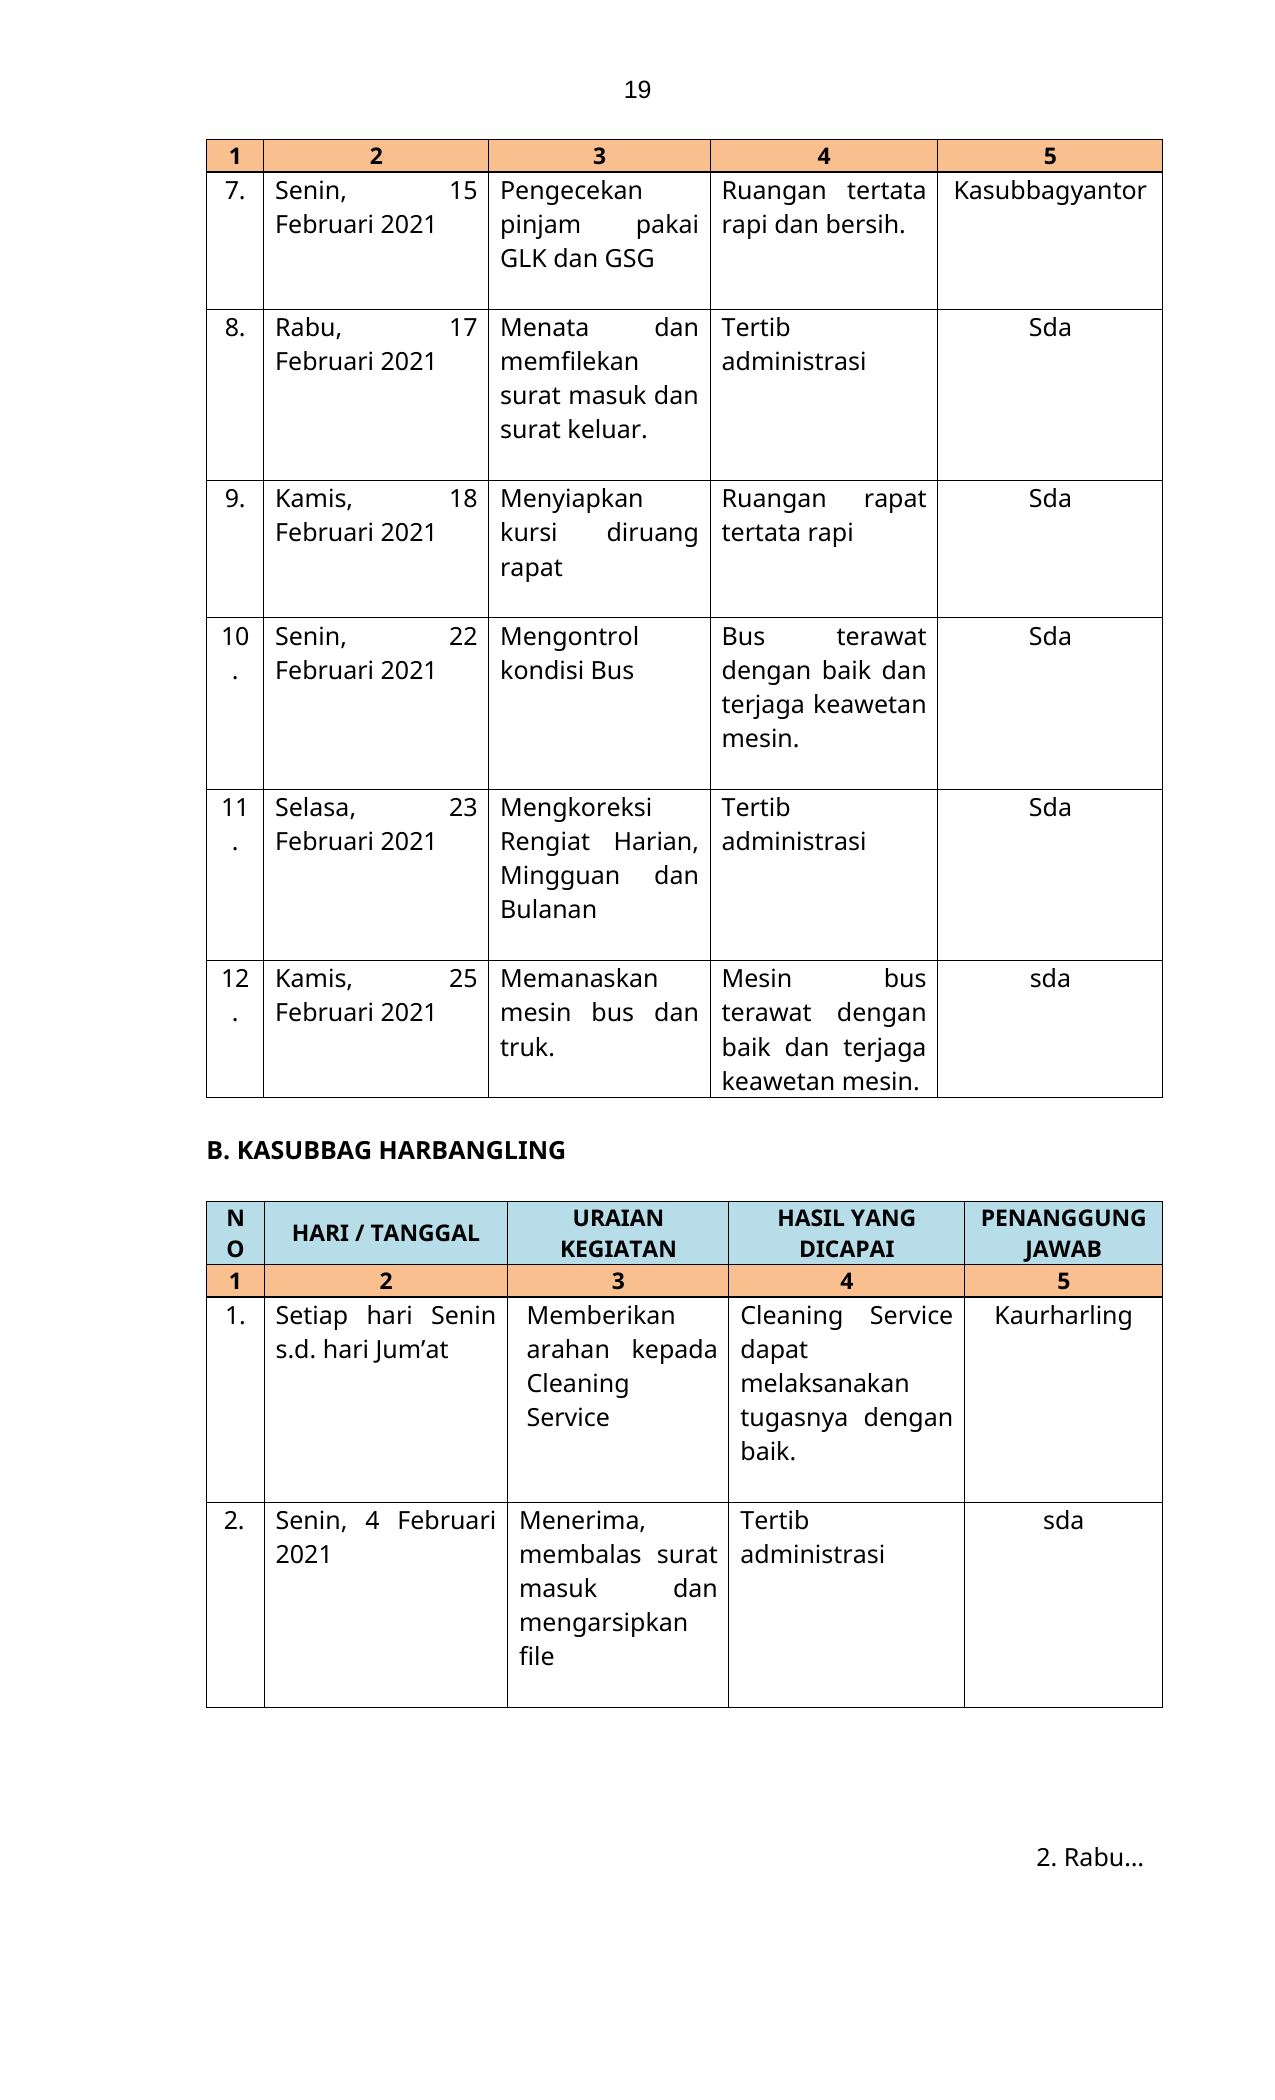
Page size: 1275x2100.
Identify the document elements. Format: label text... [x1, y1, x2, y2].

table_cell 1. [207, 1298, 264, 1502]
table_cell Mengkoreksi Rengiat Harian, Mingguan dan Bulanan [489, 790, 710, 960]
table_cell Menata dan memfilekan surat masuk dan surat keluar. [489, 310, 710, 480]
table_header 3 [489, 140, 710, 171]
table_cell Sda [938, 790, 1162, 960]
table_cell 7. [207, 173, 263, 309]
table_cell Sda [938, 481, 1162, 617]
table_cell sda [965, 1503, 1162, 1707]
table_cell 11. [207, 790, 263, 960]
table_cell Mengontrol kondisi Bus [489, 618, 710, 789]
table_cell Tertib administrasi [711, 310, 937, 480]
table_header HASIL YANG DICAPAI [729, 1202, 964, 1264]
table_cell 4 [729, 1265, 964, 1296]
table_header PENANGGUNG JAWAB [965, 1202, 1162, 1264]
text B. KASUBBAG HARBANGLING [131, 1132, 1144, 1166]
table_cell Mesin bus terawat dengan baik dan terjaga keawetan mesin. [711, 961, 937, 1097]
table_cell Tertib administrasi [729, 1503, 964, 1707]
table_cell Rabu, 17 Februari 2021 [264, 310, 488, 480]
table_cell Ruangan rapat tertata rapi [711, 481, 937, 617]
table_cell Kaurharling [965, 1298, 1162, 1502]
table_header NO [207, 1202, 264, 1264]
table_cell 9. [207, 481, 263, 617]
table_header 4 [711, 140, 937, 171]
table_cell Selasa, 23 Februari 2021 [264, 790, 488, 960]
table_cell Tertib administrasi [711, 790, 937, 960]
table_cell Sda [938, 310, 1162, 480]
table_cell Kamis, 25 Februari 2021 [264, 961, 488, 1097]
table_cell Setiap hari Senin s.d. hari Jum’at [265, 1298, 507, 1502]
table_cell Sda [938, 618, 1162, 789]
table_cell 3 [508, 1265, 728, 1296]
table_header HARI / TANGGAL [265, 1202, 507, 1264]
table_cell 8. [207, 310, 263, 480]
table_cell Kamis, 18 Februari 2021 [264, 481, 488, 617]
text 2. Rabu… [131, 1839, 1144, 1873]
table_cell 12. [207, 961, 263, 1097]
table_cell 1 [207, 1265, 264, 1296]
table_cell Menerima, membalas surat masuk dan mengarsipkan file [508, 1503, 728, 1707]
table_cell Bus terawat dengan baik dan terjaga keawetan mesin. [711, 618, 937, 789]
table_cell 10. [207, 618, 263, 789]
table_header 2 [264, 140, 488, 171]
table_cell Senin, 22 Februari 2021 [264, 618, 488, 789]
table_cell Menyiapkan kursi diruang rapat [489, 481, 710, 617]
table_cell Senin, 15 Februari 2021 [264, 173, 488, 309]
table_header 5 [938, 140, 1162, 171]
table_cell 2. [207, 1503, 264, 1707]
table_cell 2 [265, 1265, 507, 1296]
table_cell Senin, 4 Februari 2021 [265, 1503, 507, 1707]
table_cell Kasubbagyantor [938, 173, 1162, 309]
table_cell Memanaskan mesin bus dan truk. [489, 961, 710, 1097]
table_cell Cleaning Service dapat melaksanakan tugasnya dengan baik. [729, 1298, 964, 1502]
table_header 1 [207, 140, 263, 171]
table_cell sda [938, 961, 1162, 1097]
table_cell Pengecekan pinjam pakai GLK dan GSG [489, 173, 710, 309]
table_cell 5 [965, 1265, 1162, 1296]
table_cell Ruangan tertata rapi dan bersih. [711, 173, 937, 309]
table_cell Memberikan arahan kepada Cleaning Service [508, 1298, 728, 1502]
table_header URAIAN KEGIATAN [508, 1202, 728, 1264]
